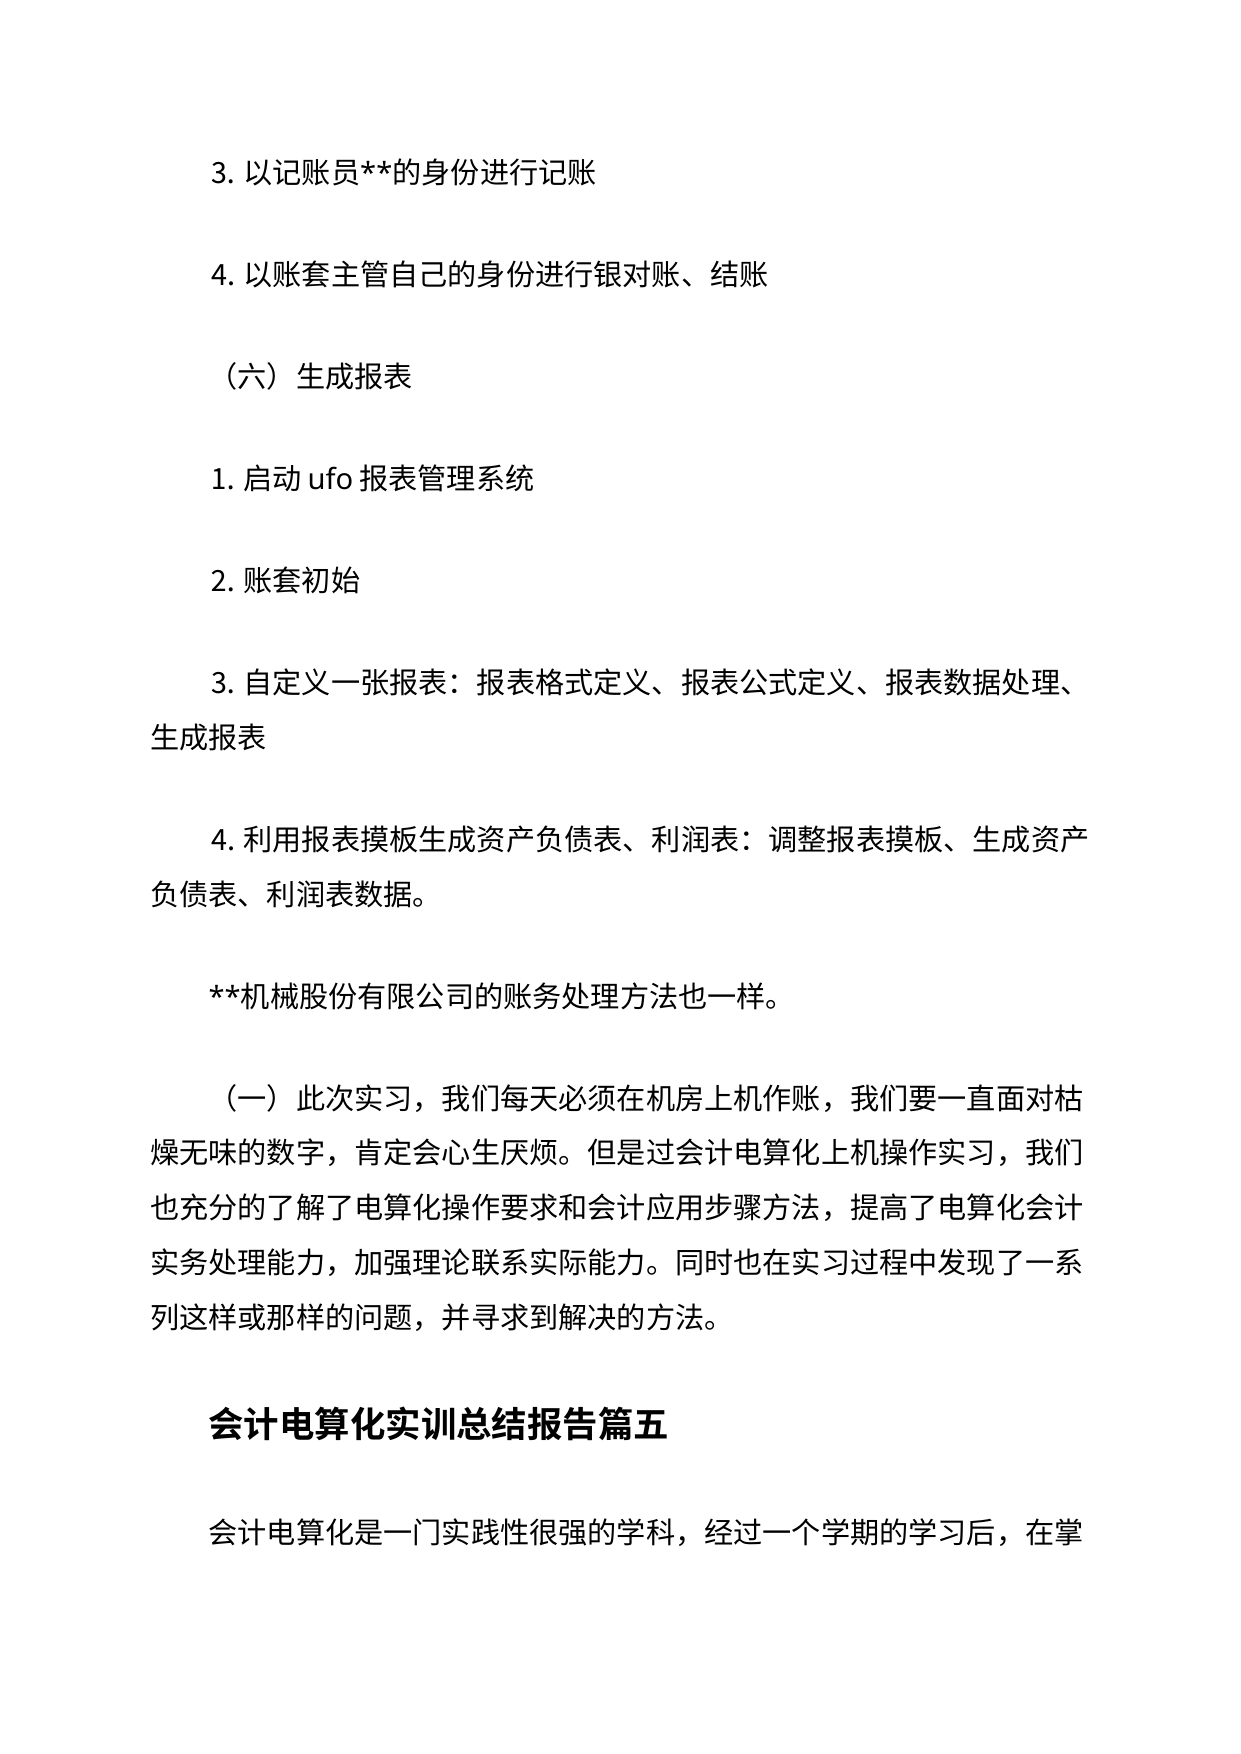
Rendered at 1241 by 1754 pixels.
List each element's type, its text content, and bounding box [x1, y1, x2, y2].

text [150, 1510, 1090, 1552]
text ⒊以记账员**的身份进行记账 [150, 150, 1090, 192]
text （一）此次实习，我们每天必须在机房上机作账，我们要一直面对枯燥无味的数字，肯定会心生厌烦。但是过会计电算化上机操作实习，我们也充分的了解了电算化操作要求和会计应用步骤方法，提高了电算化会计实务处理能力，加强理论联系实际能力。同时也在实习过程中发现了一系列这样或那样的问题，并寻求到解决的方法。 [150, 1075, 1090, 1337]
text （六）生成报表 [150, 354, 1090, 396]
text 会计电算化实训总结报告篇五 [150, 1397, 1090, 1448]
text ⒊自定义一张报表：报表格式定义、报表公式定义、报表数据处理、生成报表 [150, 660, 1090, 757]
text **机械股份有限公司的账务处理方法也一样。 [150, 973, 1090, 1016]
text ⒈启动ufo报表管理系统 [150, 456, 1090, 498]
text ⒋利用报表摸板生成资产负债表、利润表：调整报表摸板、生成资产负债表、利润表数据。 [150, 816, 1090, 914]
text ⒋以账套主管自己的身份进行银对账、结账 [150, 252, 1090, 294]
text ⒉账套初始 [150, 558, 1090, 600]
